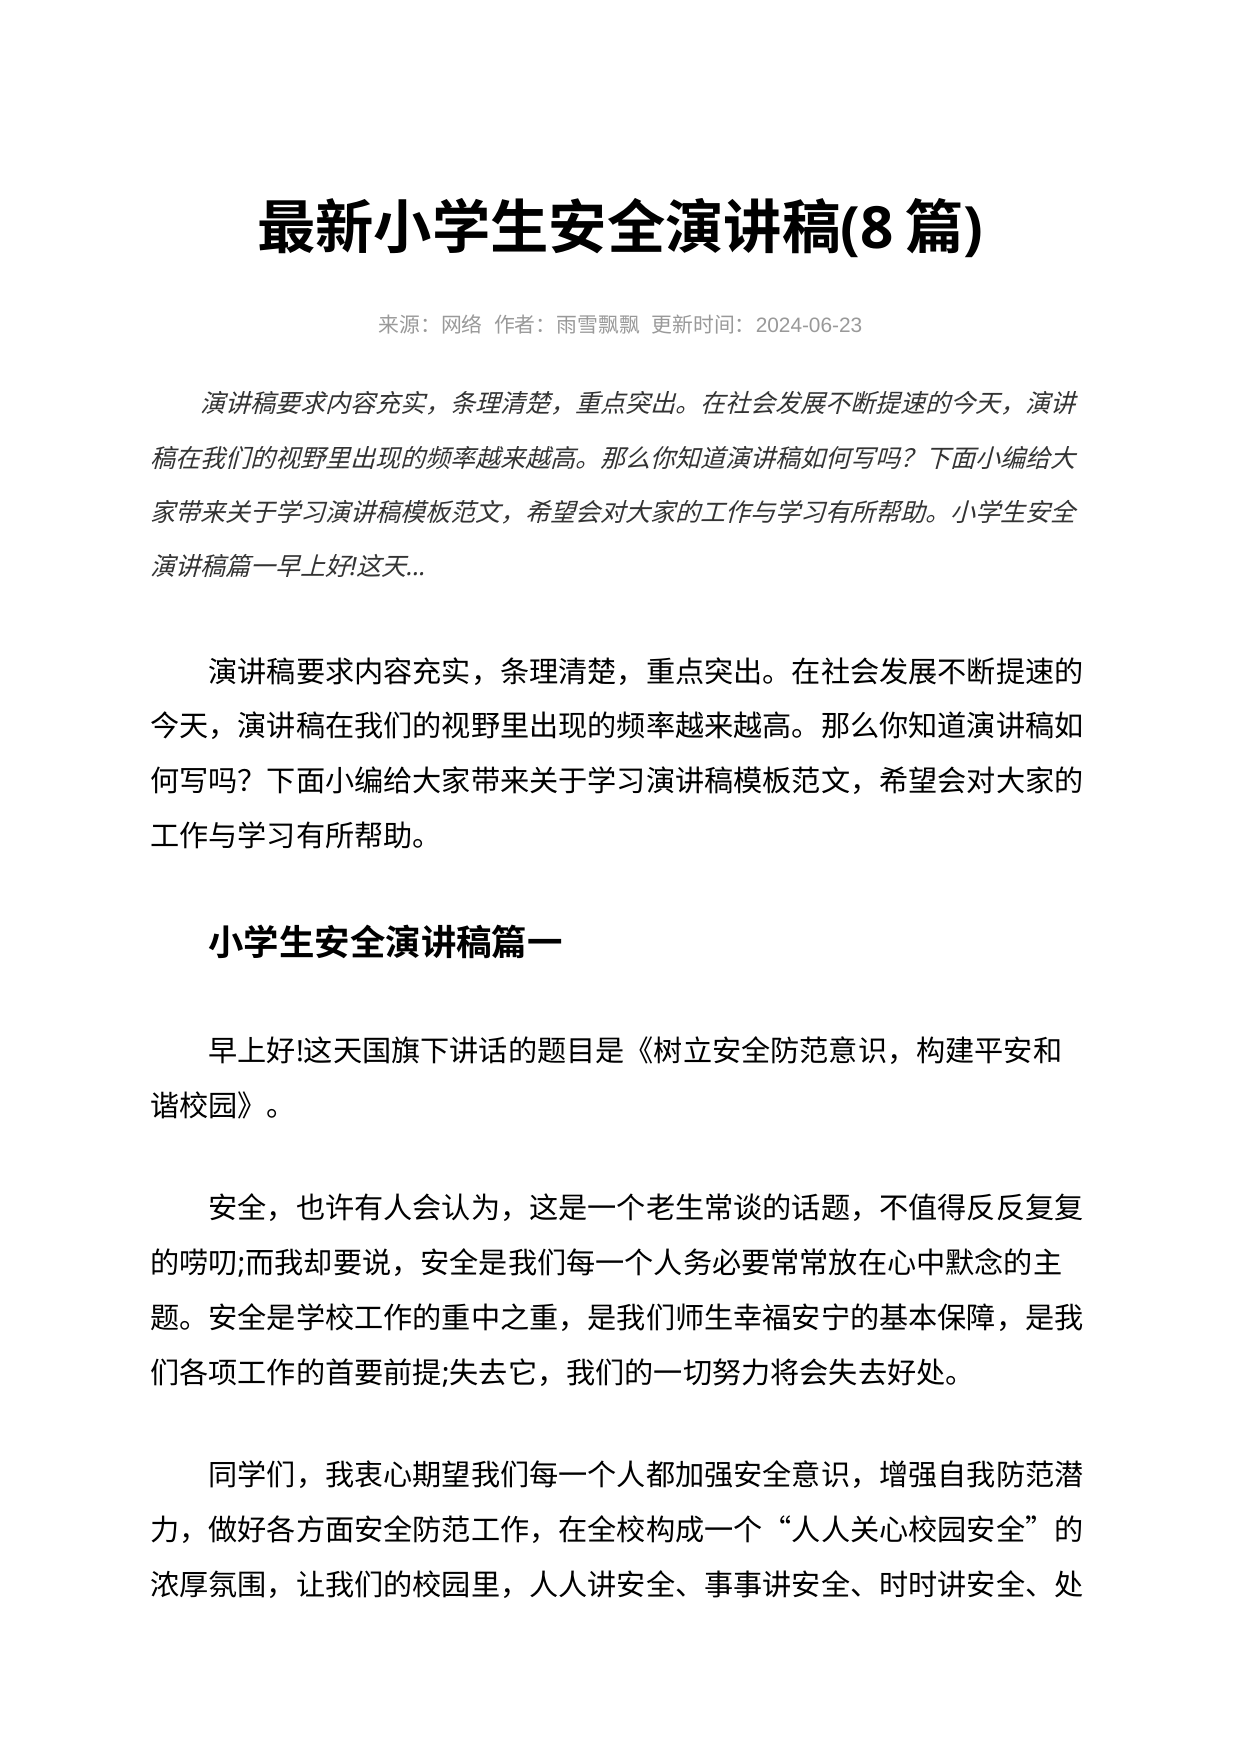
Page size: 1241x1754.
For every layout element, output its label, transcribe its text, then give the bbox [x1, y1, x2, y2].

text 早上好!这天国旗下讲话的题目是《树立安全防范意识，构建平安和谐校园》。 [150, 1028, 1090, 1125]
text 安全，也许有人会认为，这是一个老生常谈的话题，不值得反反复复的唠叨;而我却要说，安全是我们每一个人务必要常常放在心中默念的主题。安全是学校工作的重中之重，是我们师生幸福安宁的基本保障，是我们各项工作的首要前提;失去它，我们的一切努力将会失去好处。 [150, 1185, 1090, 1392]
text 小学生安全演讲稿篇一 [150, 914, 1090, 966]
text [150, 1452, 1090, 1604]
subtitle 最新小学生安全演讲稿(8篇) [150, 181, 1090, 266]
text 演讲稿要求内容充实，条理清楚，重点突出。在社会发展不断提速的今天，演讲稿在我们的视野里出现的频率越来越高。那么你知道演讲稿如何写吗？下面小编给大家带来关于学习演讲稿模板范文，希望会对大家的工作与学习有所帮助。 [150, 648, 1090, 855]
text 演讲稿要求内容充实，条理清楚，重点突出。在社会发展不断提速的今天，演讲稿在我们的视野里出现的频率越来越高。那么你知道演讲稿如何写吗？下面小编给大家带来关于学习演讲稿模板范文，希望会对大家的工作与学习有所帮助。小学生安全演讲稿篇一早上好!这天... [150, 384, 1090, 583]
text 来源：网络 作者：雨雪飘飘 更新时间：2024-06-23 [150, 313, 1090, 337]
